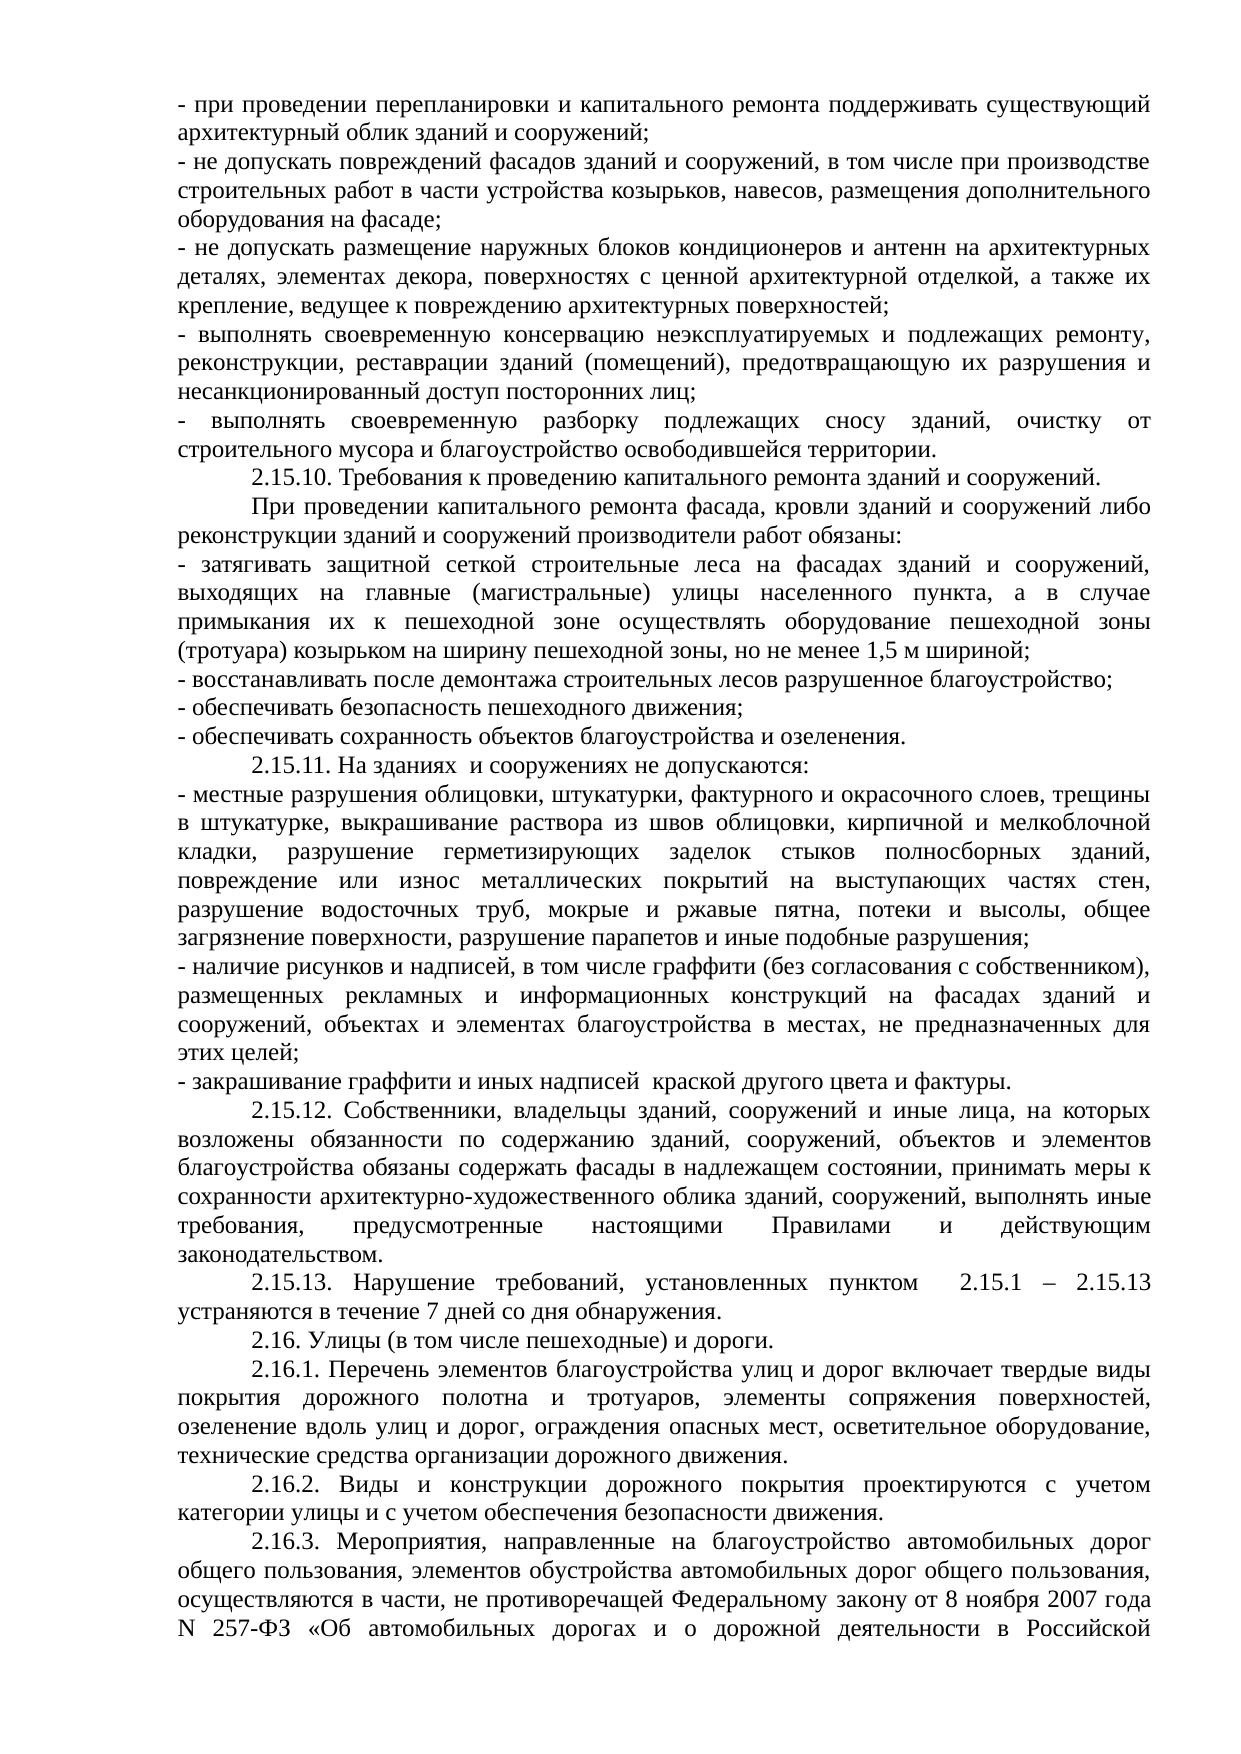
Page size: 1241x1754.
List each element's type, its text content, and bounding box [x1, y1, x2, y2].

text - затягивать защитной сеткой строительные леса на фасадах зданий и сооружений, выходящих на главные (магистральные) улицы населенного пункта, а в случае примыкания их к пешеходной зоне осуществлять оборудование пешеходной зоны (тротуара) козырьком на ширину пешеходной зоны, но не менее 1,5 м шириной; [177, 549, 1152, 664]
text - не допускать размещение наружных блоков кондиционеров и антенн на архитектурных деталях, элементах декора, поверхностях с ценной архитектурной отделкой, а также их крепление, ведущее к повреждению архитектурных поверхностей; [177, 232, 1152, 319]
text - восстанавливать после демонтажа строительных лесов разрушенное благоустройство; [177, 664, 1152, 692]
text - обеспечивать безопасность пешеходного движения; [177, 692, 1152, 721]
text - выполнять своевременную консервацию неэксплуатируемых и подлежащих ремонту, реконструкции, реставрации зданий (помещений), предотвращающую их разрушения и несанкционированный доступ посторонних лиц; [177, 319, 1152, 405]
text - обеспечивать сохранность объектов благоустройства и озеленения. [177, 721, 1152, 750]
text - наличие рисунков и надписей, в том числе граффити (без согласования с собственником), размещенных рекламных и информационных конструкций на фасадах зданий и сооружений, объектах и элементах благоустройства в местах, не предназначенных для этих целей; [177, 951, 1152, 1066]
text - при проведении перепланировки и капитального ремонта поддерживать существующий архитектурный облик зданий и сооружений; [177, 89, 1152, 146]
text 2.15.10. Требования к проведению капитального ремонта зданий и сооружений. [177, 462, 1152, 491]
text При проведении капитального ремонта фасада, кровли зданий и сооружений либо реконструкции зданий и сооружений производители работ обязаны: [177, 491, 1152, 549]
text 2.16.2. Виды и конструкции дорожного покрытия проектируются с учетом категории улицы и с учетом обеспечения безопасности движения. [177, 1469, 1152, 1526]
text - не допускать повреждений фасадов зданий и сооружений, в том числе при производстве строительных работ в части устройства козырьков, навесов, размещения дополнительного оборудования на фасаде; [177, 146, 1152, 232]
text - закрашивание граффити и иных надписей краской другого цвета и фактуры. [177, 1066, 1152, 1095]
text - местные разрушения облицовки, штукатурки, фактурного и окрасочного слоев, трещины в штукатурке, выкрашивание раствора из швов облицовки, кирпичной и мелкоблочной кладки, разрушение герметизирующих заделок стыков полносборных зданий, повреждение или износ металлических покрытий на выступающих частях стен, разрушение водосточных труб, мокрые и ржавые пятна, потеки и высолы, общее загрязнение поверхности, разрушение парапетов и иные подобные разрушения; [177, 779, 1152, 951]
text - выполнять своевременную разборку подлежащих сносу зданий, очистку от строительного мусора и благоустройство освободившейся территории. [177, 405, 1152, 462]
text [177, 1526, 1152, 1641]
text 2.15.11. На зданиях и сооружениях не допускаются: [177, 750, 1152, 779]
text 2.15.12. Собственники, владельцы зданий, сооружений и иные лица, на которых возложены обязанности по содержанию зданий, сооружений, объектов и элементов благоустройства обязаны содержать фасады в надлежащем состоянии, принимать меры к сохранности архитектурно-художественного облика зданий, сооружений, выполнять иные требования, предусмотренные настоящими Правилами и действующим законодательством. [177, 1095, 1152, 1267]
text 2.15.13. Нарушение требований, установленных пунктом 2.15.1 – 2.15.13 устраняются в течение 7 дней со дня обнаружения. [177, 1267, 1152, 1325]
text 2.16.1. Перечень элементов благоустройства улиц и дорог включает твердые виды покрытия дорожного полотна и тротуаров, элементы сопряжения поверхностей, озеленение вдоль улиц и дорог, ограждения опасных мест, осветительное оборудование, технические средства организации дорожного движения. [177, 1354, 1152, 1469]
text 2.16. Улицы (в том числе пешеходные) и дороги. [177, 1325, 1152, 1354]
